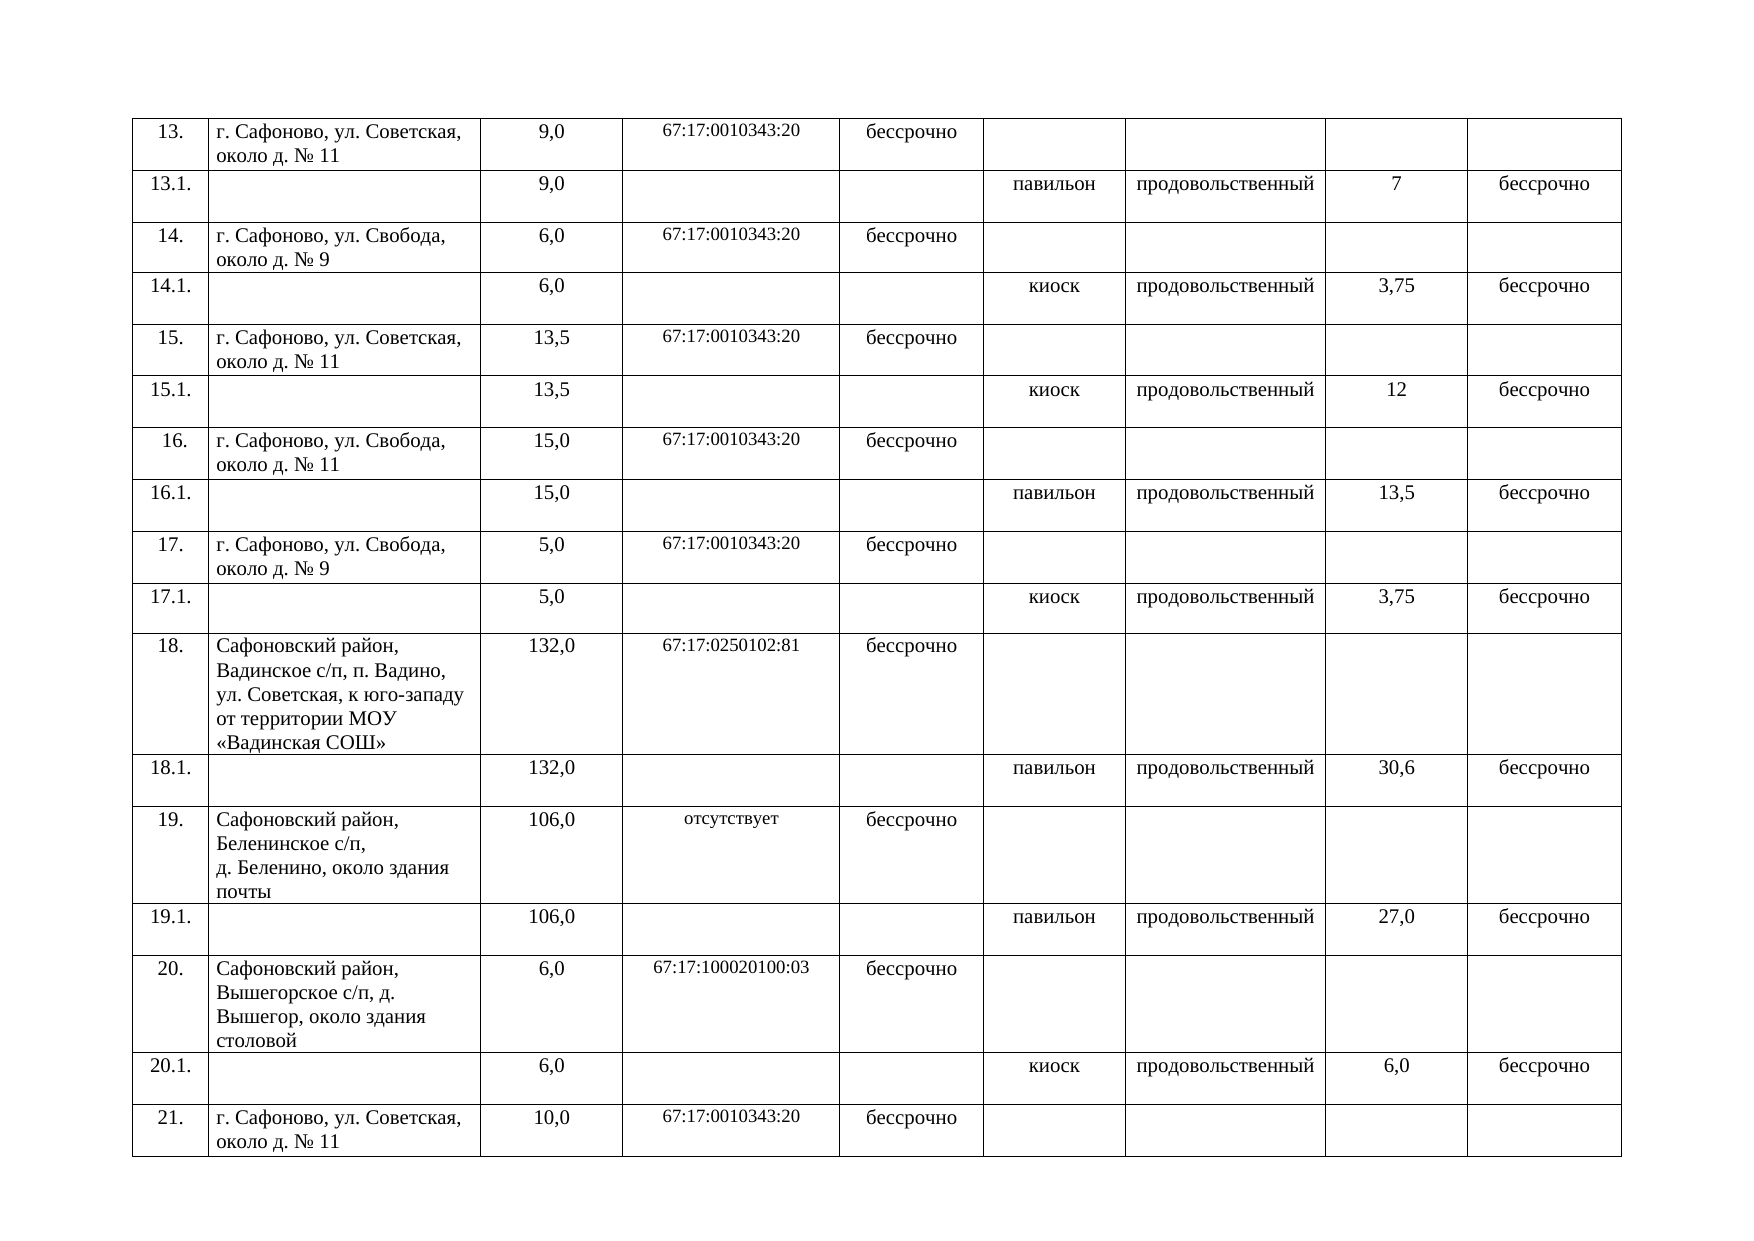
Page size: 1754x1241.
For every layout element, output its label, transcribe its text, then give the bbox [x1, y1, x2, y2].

table_cell г. Сафоново, ул. Советская, около д. № 11 [209, 325, 480, 375]
table_cell продовольственный [1126, 904, 1325, 955]
table_cell 15,0 [481, 428, 622, 479]
table_cell [984, 956, 1125, 1052]
table_cell бессрочно [840, 807, 983, 903]
table_cell 67:17:0010343:20 [623, 223, 839, 272]
table_cell бессрочно [1468, 584, 1621, 632]
table_cell павильон [984, 480, 1125, 531]
table_cell бессрочно [840, 223, 983, 272]
table_cell [1126, 1105, 1325, 1156]
table_cell 20.1. [133, 1053, 208, 1104]
table_cell [984, 428, 1125, 479]
table_cell [209, 376, 480, 427]
table_cell [623, 480, 839, 531]
table_cell [1468, 1105, 1621, 1156]
table_cell [1126, 956, 1325, 1052]
table_cell [209, 584, 480, 632]
table_cell 3,75 [1326, 584, 1467, 632]
table_cell [1326, 428, 1467, 479]
table_cell [984, 119, 1125, 170]
table_cell Сафоновский район, Вадинское с/п, п. Вадино, ул. Советская, к юго-западу от территории МОУ «Вадинская СОШ» [209, 634, 480, 754]
table_cell г. Сафоново, ул. Свобода, около д. № 11 [209, 428, 480, 479]
table_cell г. Сафоново, ул. Свобода, около д. № 9 [209, 532, 480, 583]
table_cell [1326, 807, 1467, 903]
table_cell 9,0 [481, 171, 622, 222]
table_cell [1126, 532, 1325, 583]
table_cell [623, 376, 839, 427]
table_cell павильон [984, 755, 1125, 806]
table_cell 3,75 [1326, 273, 1467, 323]
table_cell [623, 904, 839, 955]
table_cell бессрочно [1468, 1053, 1621, 1104]
table_cell продовольственный [1126, 480, 1325, 531]
table_cell [840, 755, 983, 806]
table_cell [840, 904, 983, 955]
table_cell киоск [984, 376, 1125, 427]
table_cell 21. [133, 1105, 208, 1156]
table_cell [209, 755, 480, 806]
table_cell [1468, 428, 1621, 479]
table_cell отсутствует [623, 807, 839, 903]
table_cell г. Сафоново, ул. Советская, около д. № 11 [209, 119, 480, 170]
table_cell 106,0 [481, 904, 622, 955]
table_cell бессрочно [1468, 480, 1621, 531]
table_cell [1126, 223, 1325, 272]
table_cell киоск [984, 584, 1125, 632]
table_cell 67:17:0010343:20 [623, 428, 839, 479]
table_cell бессрочно [1468, 171, 1621, 222]
table_cell [984, 325, 1125, 375]
table_cell 19.1. [133, 904, 208, 955]
table_cell 15. [133, 325, 208, 375]
table_cell бессрочно [840, 428, 983, 479]
table_cell Сафоновский район, Вышегорское с/п, д. Вышегор, около здания столовой [209, 956, 480, 1052]
table_cell бессрочно [1468, 376, 1621, 427]
table_cell [1326, 634, 1467, 754]
table_cell [1126, 119, 1325, 170]
table_cell Сафоновский район, Беленинское с/п, д. Беленино, около здания почты [209, 807, 480, 903]
table_cell [1326, 1105, 1467, 1156]
table_cell продовольственный [1126, 376, 1325, 427]
table_cell [840, 1053, 983, 1104]
table_cell киоск [984, 273, 1125, 323]
table_cell [1468, 956, 1621, 1052]
table_cell [209, 480, 480, 531]
table_cell 13,5 [481, 325, 622, 375]
table_cell 15.1. [133, 376, 208, 427]
table_cell 7 [1326, 171, 1467, 222]
table_cell [840, 171, 983, 222]
table_cell 6,0 [481, 956, 622, 1052]
table_cell бессрочно [840, 325, 983, 375]
table_cell бессрочно [1468, 904, 1621, 955]
table_cell г. Сафоново, ул. Советская, около д. № 11 [209, 1105, 480, 1156]
table_cell бессрочно [840, 956, 983, 1052]
table_cell киоск [984, 1053, 1125, 1104]
table_cell 67:17:0010343:20 [623, 325, 839, 375]
table_cell 13. [133, 119, 208, 170]
table_cell [209, 171, 480, 222]
table_cell 5,0 [481, 532, 622, 583]
table_cell [1468, 807, 1621, 903]
table_cell [623, 755, 839, 806]
table_cell продовольственный [1126, 755, 1325, 806]
table_cell [984, 634, 1125, 754]
table_cell 16. [133, 428, 208, 479]
table_cell [1126, 807, 1325, 903]
table_cell [840, 376, 983, 427]
table_cell [984, 532, 1125, 583]
table_cell 14. [133, 223, 208, 272]
table_cell [1468, 325, 1621, 375]
table_cell бессрочно [840, 532, 983, 583]
table_cell 18. [133, 634, 208, 754]
table_cell павильон [984, 171, 1125, 222]
table_cell 132,0 [481, 755, 622, 806]
table_cell 19. [133, 807, 208, 903]
table_cell 67:17:0250102:81 [623, 634, 839, 754]
table_cell [984, 807, 1125, 903]
table_cell 6,0 [481, 1053, 622, 1104]
table_cell [1326, 532, 1467, 583]
table_cell 13.1. [133, 171, 208, 222]
table_cell [623, 273, 839, 323]
table_cell 18.1. [133, 755, 208, 806]
table_cell 14.1. [133, 273, 208, 323]
table_cell бессрочно [840, 119, 983, 170]
table_cell бессрочно [840, 634, 983, 754]
table_cell [1126, 428, 1325, 479]
table_cell 6,0 [481, 223, 622, 272]
table_cell 67:17:0010343:20 [623, 1105, 839, 1156]
table_cell [209, 1053, 480, 1104]
table_cell [1326, 325, 1467, 375]
table_cell бессрочно [1468, 755, 1621, 806]
table_cell [1126, 325, 1325, 375]
table_cell 5,0 [481, 584, 622, 632]
table_cell 27,0 [1326, 904, 1467, 955]
table_cell [840, 480, 983, 531]
table_cell [840, 273, 983, 323]
table_cell 12 [1326, 376, 1467, 427]
table_cell [840, 584, 983, 632]
table_cell 17. [133, 532, 208, 583]
table_cell [1126, 634, 1325, 754]
table_cell бессрочно [840, 1105, 983, 1156]
table_cell продовольственный [1126, 171, 1325, 222]
table_cell [623, 171, 839, 222]
table_cell [1468, 119, 1621, 170]
table_cell продовольственный [1126, 584, 1325, 632]
table_cell [984, 1105, 1125, 1156]
table_cell продовольственный [1126, 273, 1325, 323]
table_cell [1326, 223, 1467, 272]
table_cell [984, 223, 1125, 272]
table_cell павильон [984, 904, 1125, 955]
table_cell 6,0 [481, 273, 622, 323]
table_cell 10,0 [481, 1105, 622, 1156]
table_cell 30,6 [1326, 755, 1467, 806]
table_cell 106,0 [481, 807, 622, 903]
table_cell 67:17:100020100:03 [623, 956, 839, 1052]
table_cell [1468, 223, 1621, 272]
table_cell 15,0 [481, 480, 622, 531]
table_cell 20. [133, 956, 208, 1052]
table_cell 132,0 [481, 634, 622, 754]
table_cell [623, 584, 839, 632]
table_cell 13,5 [1326, 480, 1467, 531]
table_cell [1468, 634, 1621, 754]
table_cell [209, 273, 480, 323]
table_cell продовольственный [1126, 1053, 1325, 1104]
table_cell 13,5 [481, 376, 622, 427]
table_cell 16.1. [133, 480, 208, 531]
table_cell 17.1. [133, 584, 208, 632]
table_cell 67:17:0010343:20 [623, 119, 839, 170]
table_cell [1468, 532, 1621, 583]
table_cell [1326, 956, 1467, 1052]
table_cell [623, 1053, 839, 1104]
table_cell бессрочно [1468, 273, 1621, 323]
table_cell 67:17:0010343:20 [623, 532, 839, 583]
table_cell [209, 904, 480, 955]
table_cell г. Сафоново, ул. Свобода, около д. № 9 [209, 223, 480, 272]
table_cell [1326, 119, 1467, 170]
table_cell 6,0 [1326, 1053, 1467, 1104]
table_cell 9,0 [481, 119, 622, 170]
